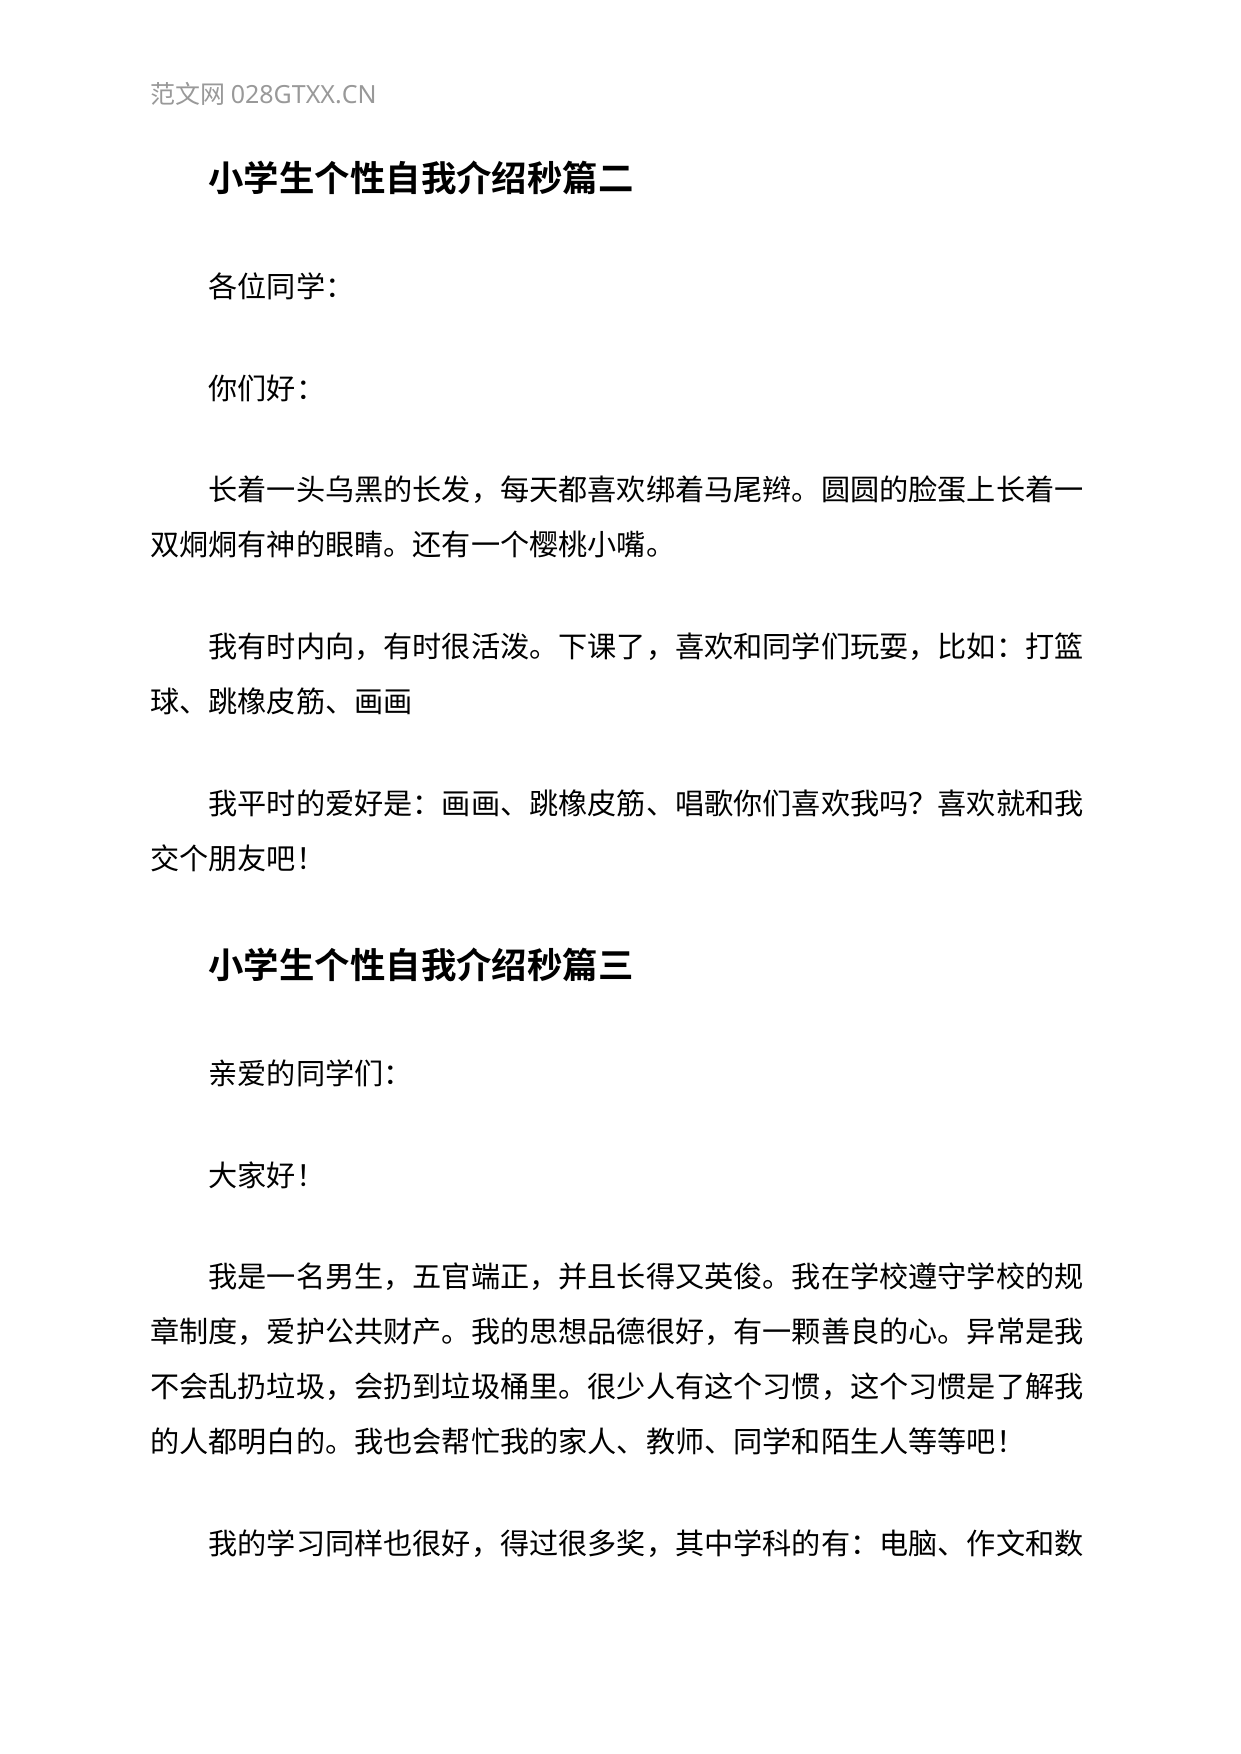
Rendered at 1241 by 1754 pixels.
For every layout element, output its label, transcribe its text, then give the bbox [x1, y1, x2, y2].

text 我平时的爱好是：画画、跳橡皮筋、唱歌你们喜欢我吗？喜欢就和我交个朋友吧！ [150, 780, 1090, 877]
text 小学生个性自我介绍秒篇二 [150, 150, 1090, 201]
text 亲爱的同学们： [150, 1050, 1090, 1093]
text 长着一头乌黑的长发，每天都喜欢绑着马尾辫。圆圆的脸蛋上长着一双烔烔有神的眼睛。还有一个樱桃小嘴。 [150, 467, 1090, 564]
text 大家好！ [150, 1152, 1090, 1194]
text 我是一名男生，五官端正，并且长得又英俊。我在学校遵守学校的规章制度，爱护公共财产。我的思想品德很好，有一颗善良的心。异常是我不会乱扔垃圾，会扔到垃圾桶里。很少人有这个习惯，这个习惯是了解我的人都明白的。我也会帮忙我的家人、教师、同学和陌生人等等吧！ [150, 1254, 1090, 1461]
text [150, 1520, 1090, 1563]
text 我有时内向，有时很活泼。下课了，喜欢和同学们玩耍，比如：打篮球、跳橡皮筋、画画 [150, 624, 1090, 721]
text 小学生个性自我介绍秒篇三 [150, 937, 1090, 988]
text 各位同学： [150, 263, 1090, 306]
text 你们好： [150, 365, 1090, 407]
